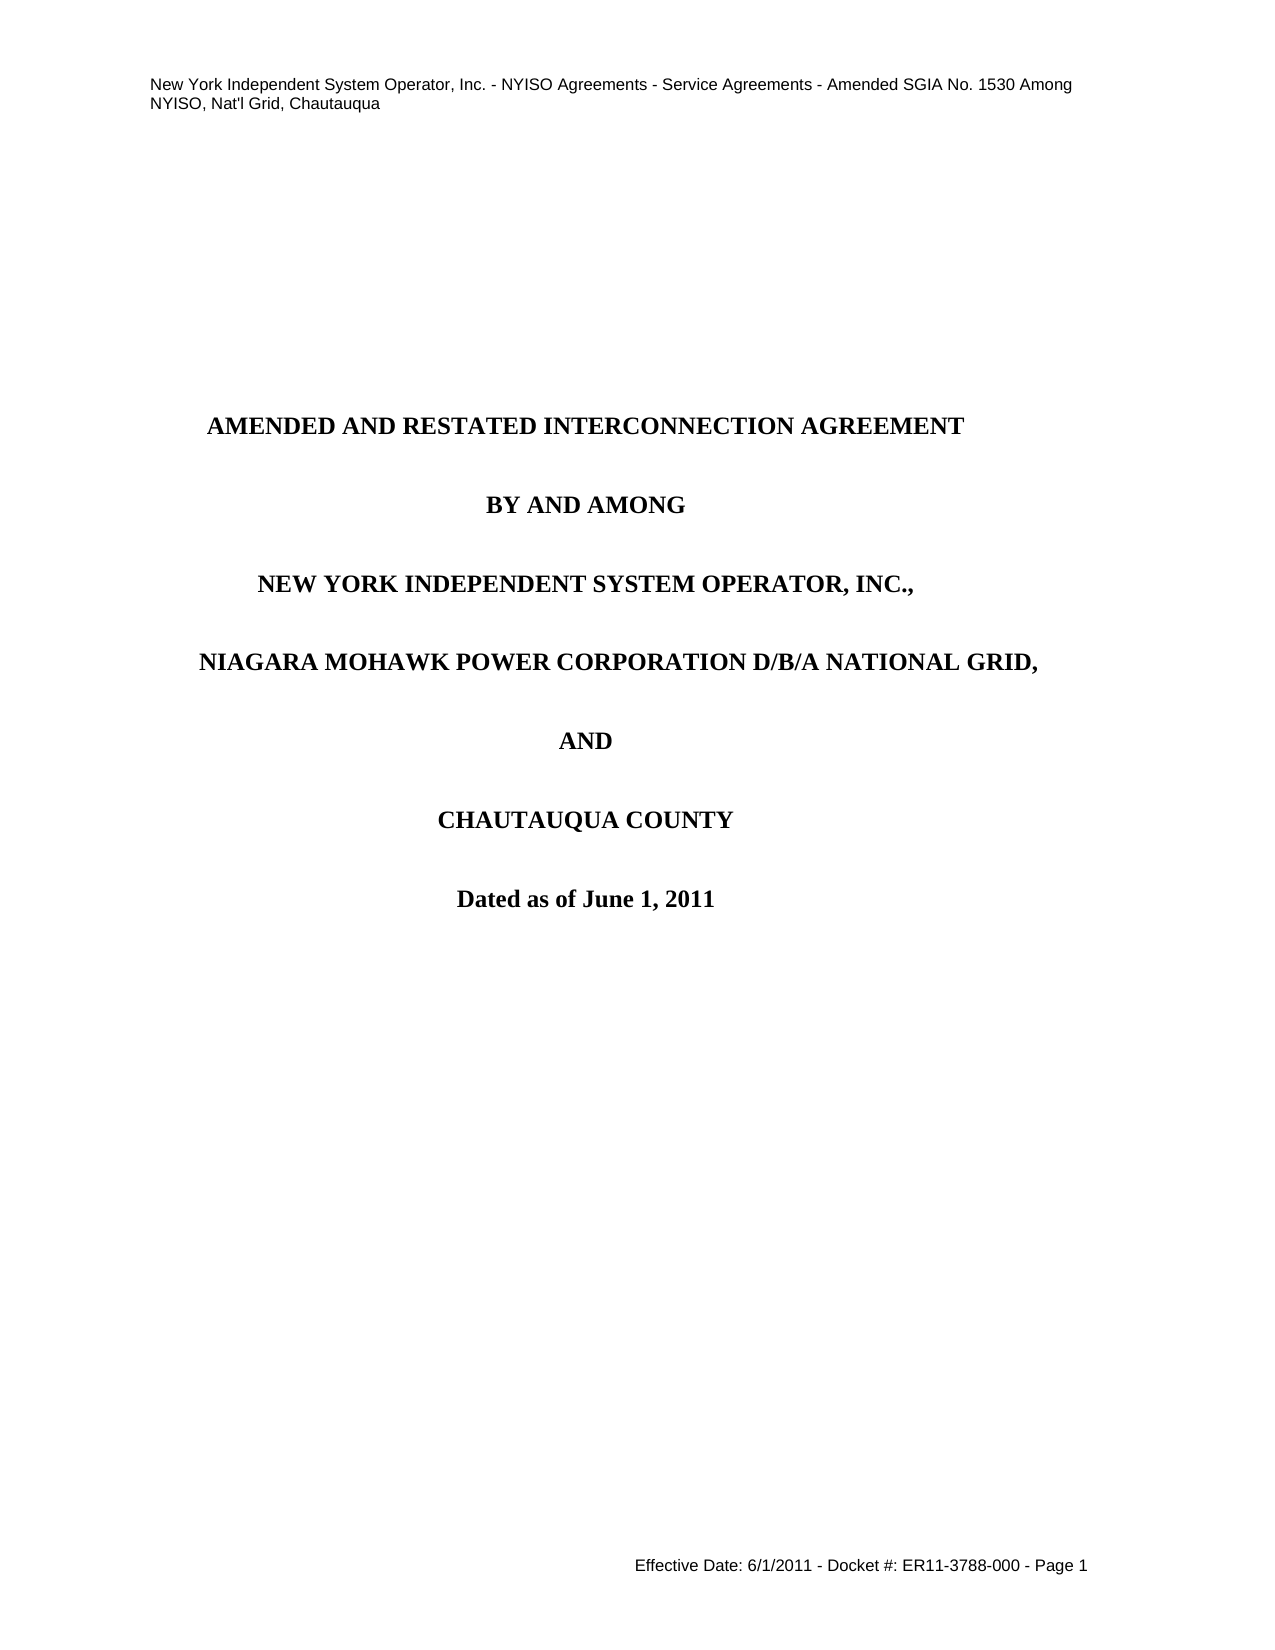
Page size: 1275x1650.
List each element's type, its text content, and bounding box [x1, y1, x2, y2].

text AMENDED AND RESTATED INTERCONNECTION AGREEMENT [150, 411, 1021, 440]
text AND [150, 726, 1021, 755]
text CHAUTAUQUA COUNTY [150, 805, 1021, 834]
text NIAGARA MOHAWK POWER CORPORATION D/B/A NATIONAL GRID, [150, 647, 1087, 676]
text Dated as of June 1, 2011 [150, 884, 1021, 912]
text NEW YORK INDEPENDENT SYSTEM OPERATOR, INC., [150, 569, 1021, 597]
text BY AND AMONG [150, 490, 1021, 519]
